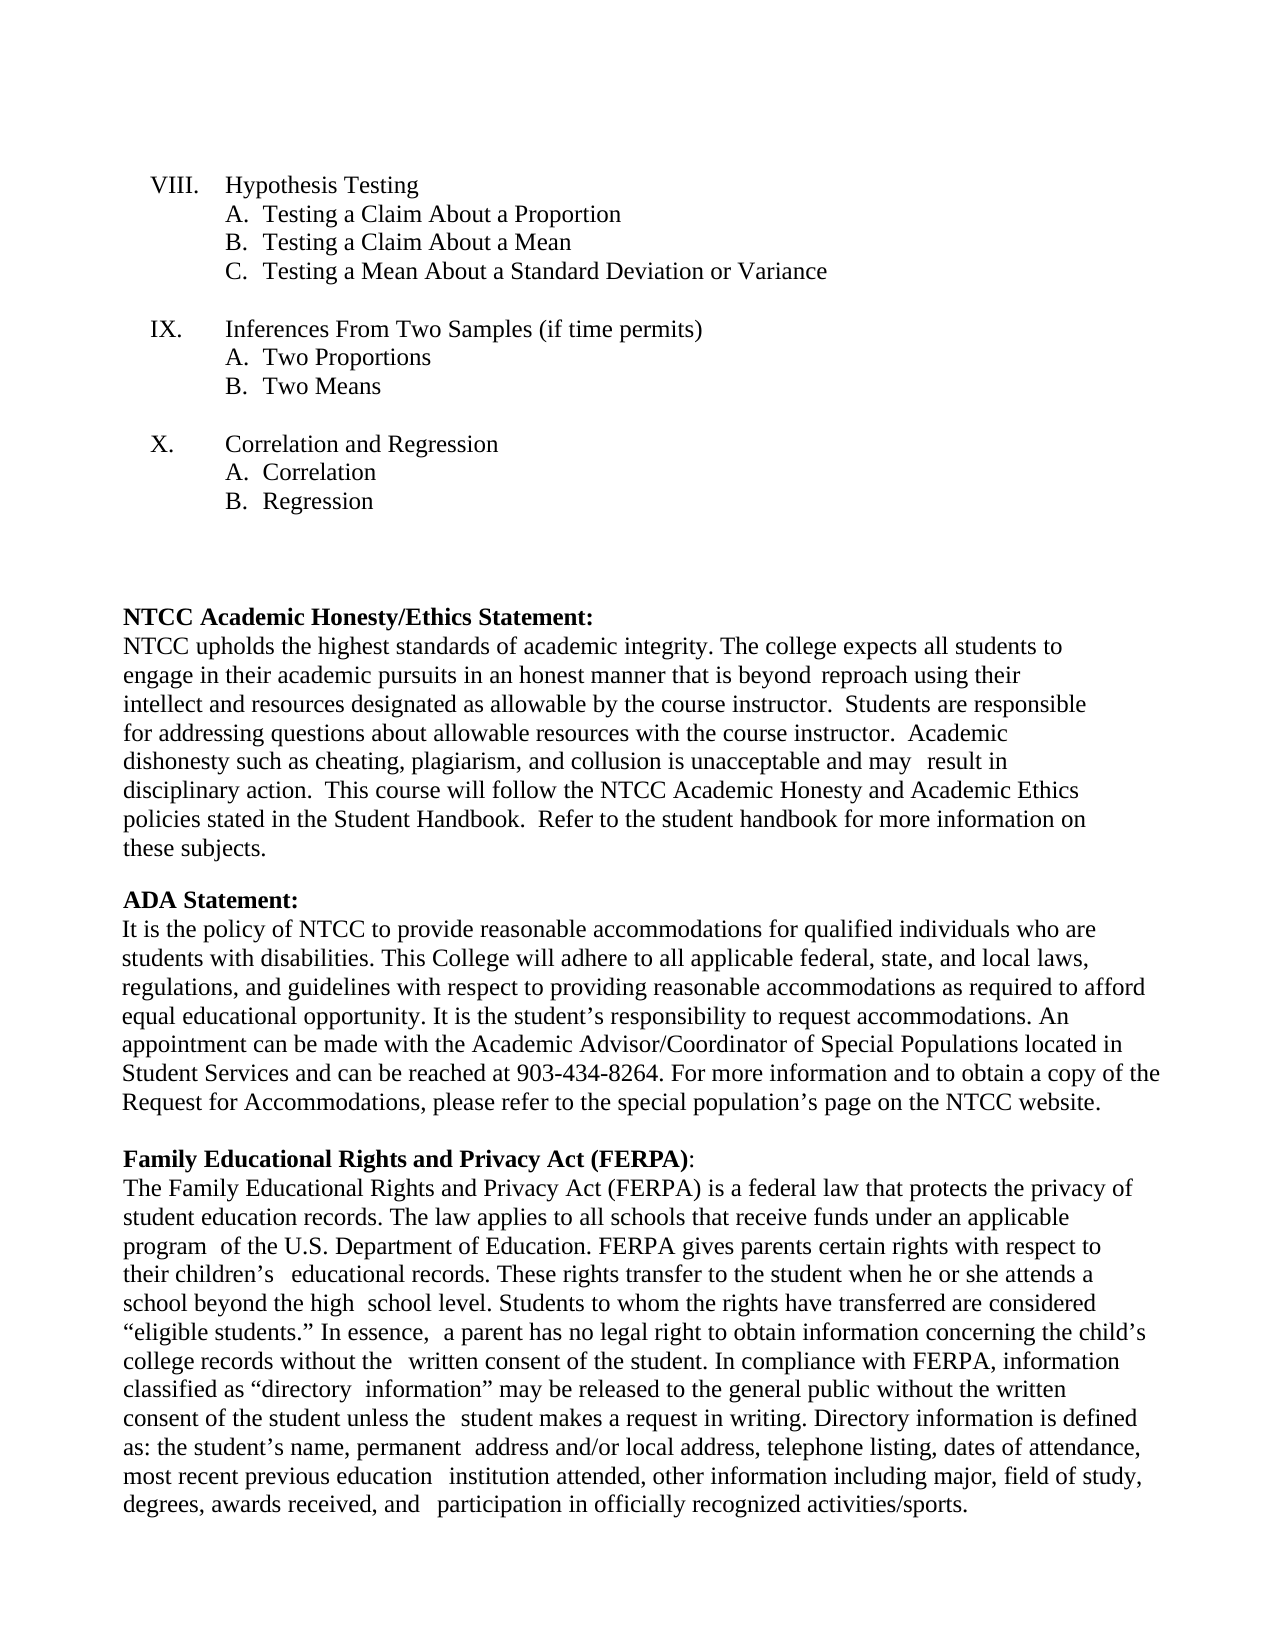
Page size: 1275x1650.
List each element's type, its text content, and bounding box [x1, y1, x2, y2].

list Correlation [225, 457, 1162, 486]
list Testing a Claim About a Mean [225, 227, 1162, 256]
subtitle NTCC Academic Honesty/Ethics Statement: [123, 603, 1162, 631]
subtitle Family Educational Rights and Privacy Act (FERPA): [123, 1144, 1162, 1173]
text NTCC upholds the highest standards of academic integrity. The college expects all students to engage in their academic pursuits in an honest manner that is beyond reproach using their intellect and resources designated as allowable by the course instructor. Students are responsible for addressing questions about allowable resources with the course instructor. Academic dishonesty such as cheating, plagiarism, and collusion is unacceptable and may result in disciplinary action. This course will follow the NTCC Academic Honesty and Academic Ethics policies stated in the Student Handbook. Refer to the student handbook for more information on these subjects. [123, 631, 1088, 861]
list Inferences From Two Samples (if time permits) [150, 314, 1162, 342]
list Regression [225, 486, 1162, 515]
subtitle ADA Statement: [123, 886, 1162, 914]
text The Family Educational Rights and Privacy Act (FERPA) is a federal law that protects the privacy of student education records. The law applies to all schools that receive funds under an applicable program of the U.S. Department of Education. FERPA gives parents certain rights with respect to their children’s educational records. These rights transfer to the student when he or she attends a school beyond the high school level. Students to whom the rights have transferred are considered “eligible students.” In essence, a parent has no legal right to obtain information concerning the child’s college records without the written consent of the student. In compliance with FERPA, information classified as “directory information” may be released to the general public without the written consent of the student unless the student makes a request in writing. Directory information is defined as: the student’s name, permanent address and/or local address, telephone listing, dates of attendance, most recent previous education institution attended, other information including major, field of study, degrees, awards received, and participation in officially recognized activities/sports. [123, 1173, 1147, 1518]
list Two Proportions [225, 342, 1162, 371]
list Two Means [225, 371, 1162, 400]
list Correlation and Regression [150, 429, 1162, 457]
list Hypothesis Testing [150, 170, 1162, 199]
text It is the policy of NTCC to provide reasonable accommodations for qualified individuals who are students with disabilities. This College will adhere to all applicable federal, state, and local laws, regulations, and guidelines with respect to providing reasonable accommodations as required to afford equal educational opportunity. It is the student’s responsibility to request accommodations. An appointment can be made with the Academic Advisor/Coordinator of Special Populations located in Student Services and can be reached at 903-434-8264. For more information and to obtain a copy of the Request for Accommodations, please refer to the special population’s page on the NTCC website. [122, 914, 1162, 1116]
list Testing a Claim About a Proportion [225, 199, 1162, 227]
list Testing a Mean About a Standard Deviation or Variance [225, 256, 1162, 285]
